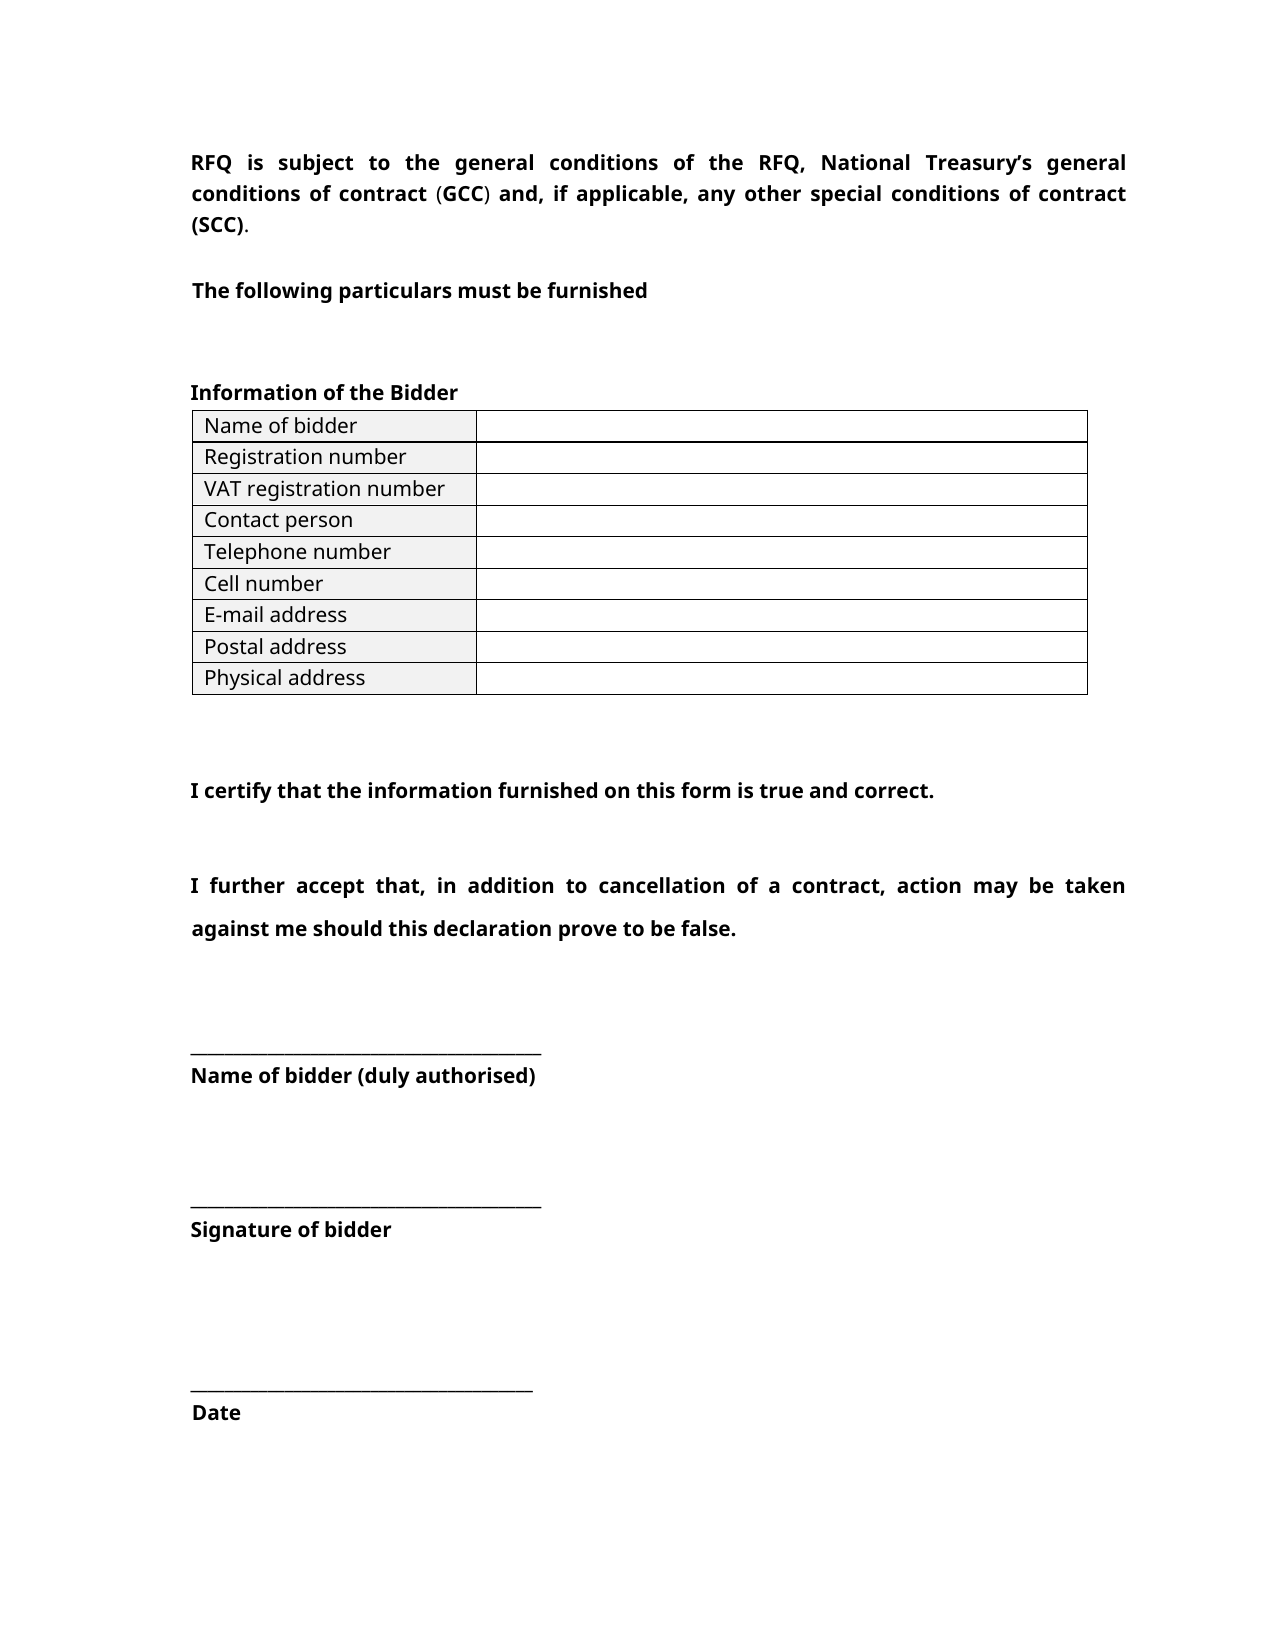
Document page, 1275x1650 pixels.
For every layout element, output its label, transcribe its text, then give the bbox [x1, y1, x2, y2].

table_cell [477, 474, 1087, 504]
table_cell [477, 632, 1087, 662]
text Signature of bidder [190, 1215, 1127, 1243]
table_cell [477, 537, 1087, 568]
table_cell Telephone number [193, 537, 476, 568]
text I certify that the information furnished on this form is true and correct. [190, 776, 1127, 805]
table_cell VAT registration number [193, 474, 476, 504]
table_header Name of bidder [193, 411, 476, 441]
table_header [477, 411, 1087, 441]
table_cell Physical address [193, 663, 476, 694]
text ________________________________________ [190, 1367, 1127, 1395]
text I further accept that, in addition to cancellation of a contract, action may be taken against me should this declaration prove to be false. [190, 871, 1127, 942]
text Date [148, 1398, 1127, 1426]
text Name of bidder (duly authorised) [190, 1062, 1127, 1090]
table_cell Registration number [193, 443, 476, 473]
text The following particulars must be furnished [192, 276, 1127, 305]
text Information of the Bidder [190, 378, 1127, 407]
table_cell [477, 569, 1087, 599]
table_cell Cell number [193, 569, 476, 599]
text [190, 1183, 1127, 1212]
table_cell Postal address [193, 632, 476, 662]
table_cell [477, 506, 1087, 536]
text RFQ is subject to the general conditions of the RFQ, National Treasury’s general conditions of contract (GCC) and, if applicable, any other special conditions of contract (SCC). [190, 148, 1127, 238]
text _________________________________________ [190, 1030, 1127, 1059]
table_cell [477, 600, 1087, 631]
table_cell E-mail address [193, 600, 476, 631]
table_cell Contact person [193, 506, 476, 536]
table_cell [477, 443, 1087, 473]
table_cell [477, 663, 1087, 694]
